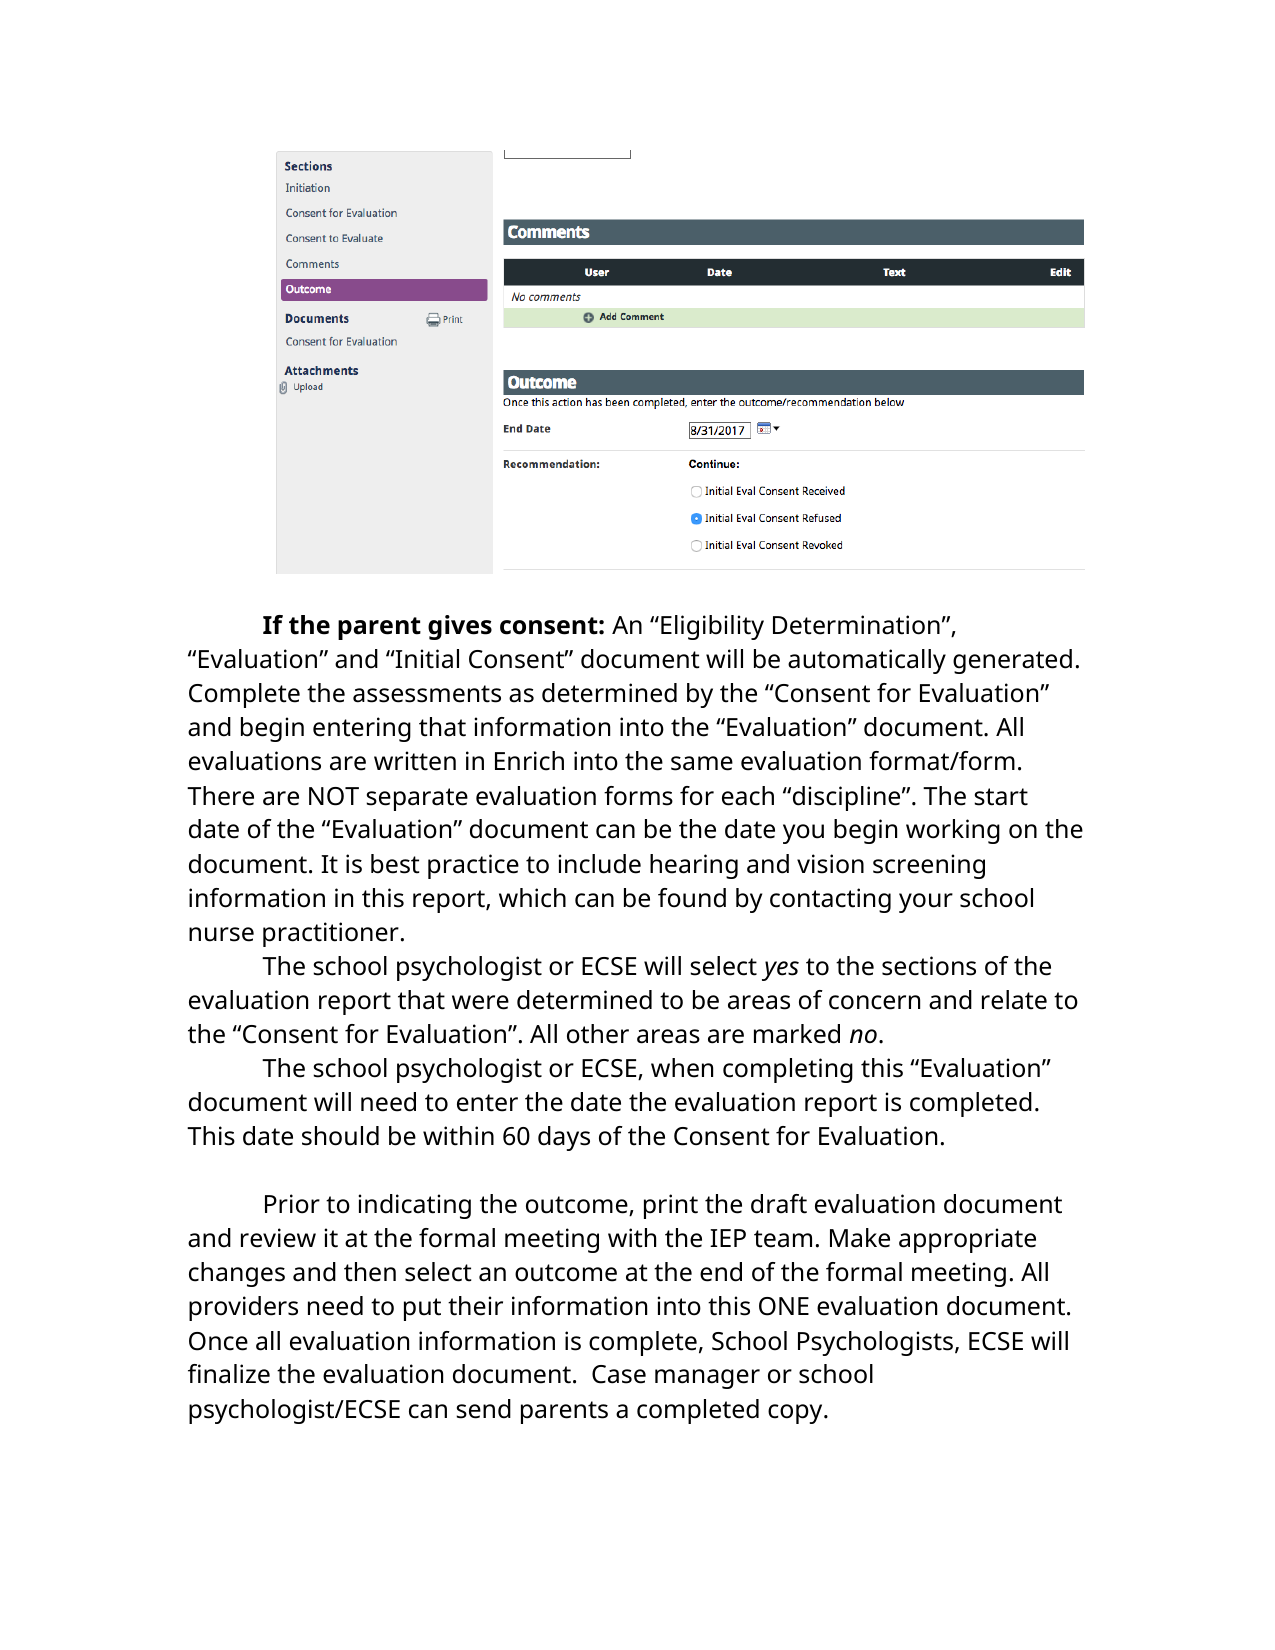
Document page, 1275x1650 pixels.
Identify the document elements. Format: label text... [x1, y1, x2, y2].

picture [262, 150, 1163, 574]
text The school psychologist or ECSE, when completing this “Evaluation” document will need to enter the date the evaluation report is completed. This date should be within 60 days of the Consent for Evaluation. [187, 1051, 1087, 1153]
text Prior to indicating the outcome, print the draft evaluation document and review it at the formal meeting with the IEP team. Make appropriate changes and then select an outcome at the end of the formal meeting. All providers need to put their information into this ONE evaluation document. Once all evaluation information is complete, School Psychologists, ECSE will finalize the evaluation document. Case manager or school psychologist/ECSE can send parents a completed copy. [187, 1187, 1087, 1425]
text If the parent gives consent: An “Eligibility Determination”, “Evaluation” and “Initial Consent” document will be automatically generated. Complete the assessments as determined by the “Consent for Evaluation” and begin entering that information into the “Evaluation” document. All evaluations are written in Enrich into the same evaluation format/form. There are NOT separate evaluation forms for each “discipline”. The start date of the “Evaluation” document can be the date you begin working on the document. It is best practice to include hearing and vision screening information in this report, which can be found by contacting your school nurse practitioner. [187, 608, 1087, 948]
text The school psychologist or ECSE will select yes to the sections of the evaluation report that were determined to be areas of concern and relate to the “Consent for Evaluation”. All other areas are marked no. [187, 948, 1087, 1051]
